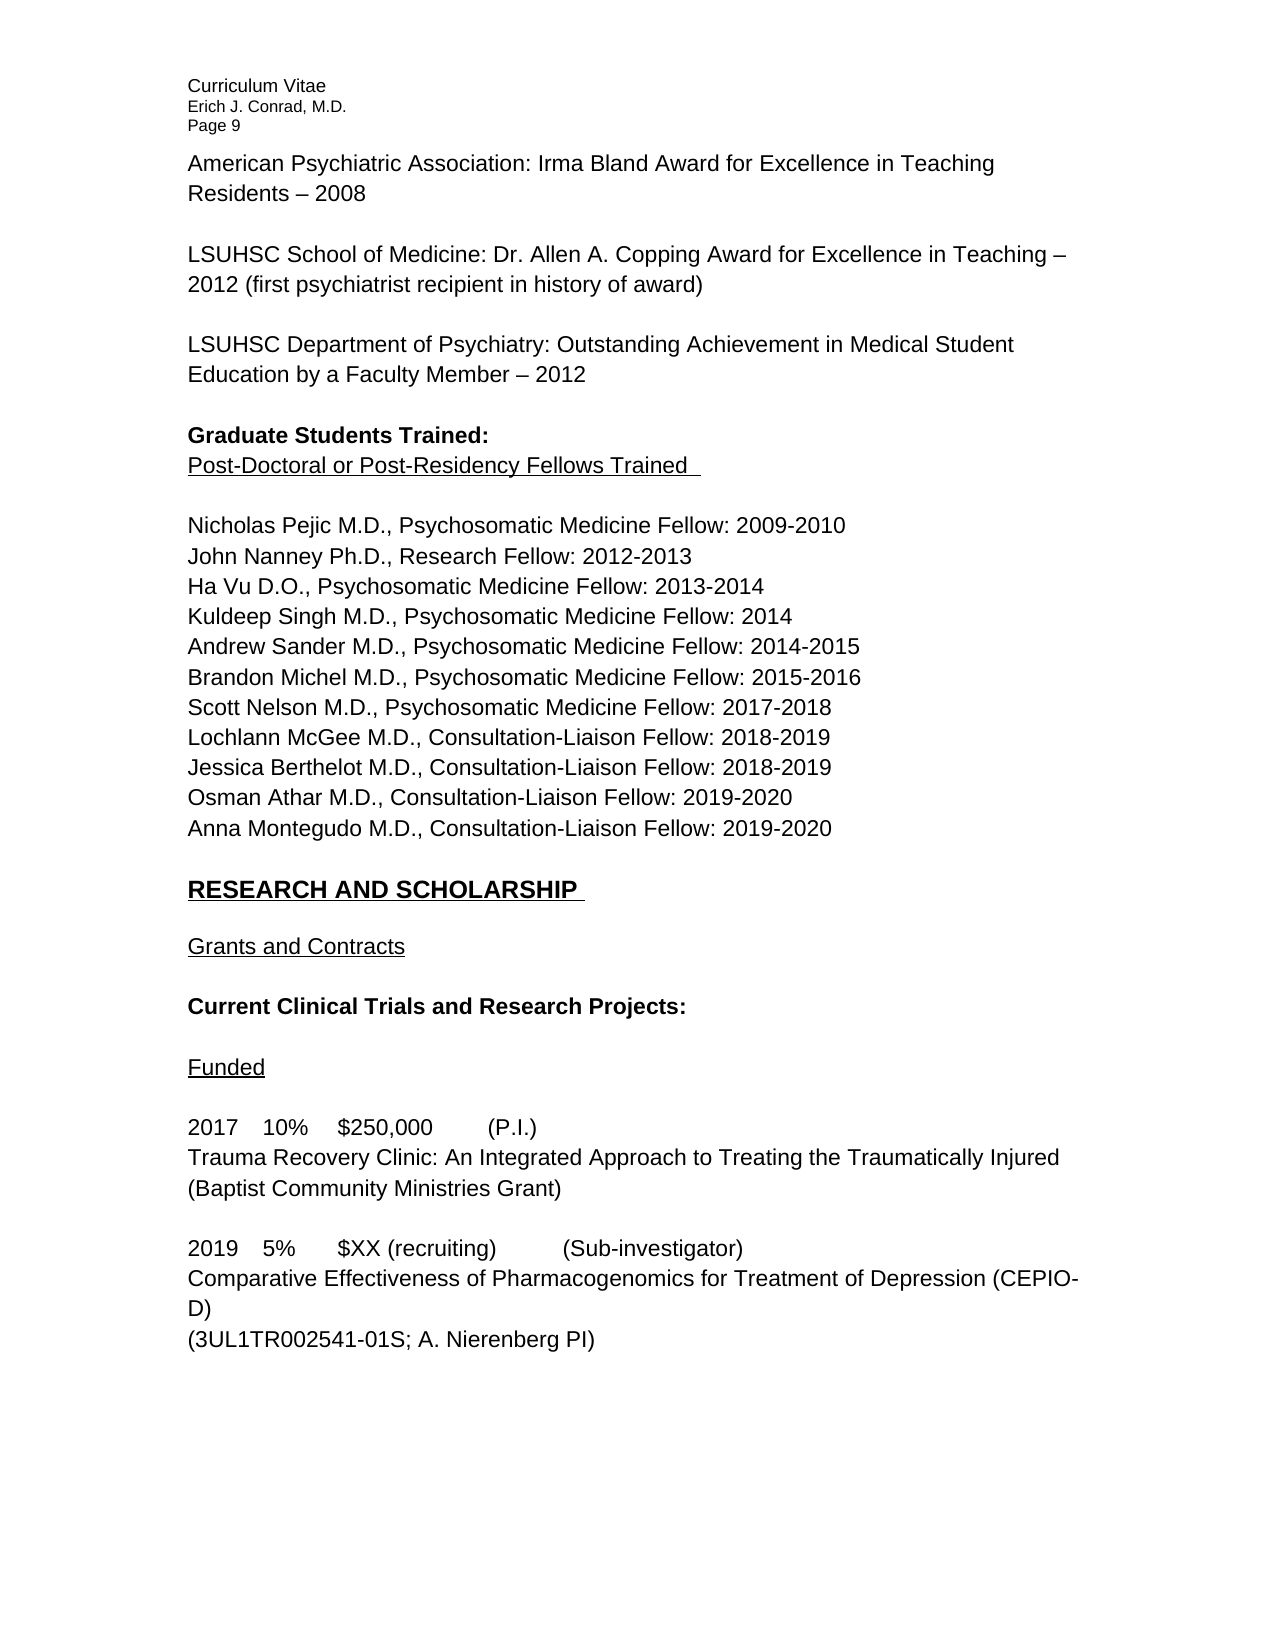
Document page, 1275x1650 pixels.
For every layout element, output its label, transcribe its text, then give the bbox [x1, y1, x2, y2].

text RESEARCH AND SCHOLARSHIP [187, 875, 1087, 904]
text Trauma Recovery Clinic: An Integrated Approach to Treating the Traumatically Injured [187, 1144, 1087, 1171]
text Kuldeep Singh M.D., Psychosomatic Medicine Fellow: 2014 [187, 603, 1087, 629]
text Andrew Sander M.D., Psychosomatic Medicine Fellow: 2014-2015 [187, 633, 1087, 660]
text Comparative Effectiveness of Pharmacogenomics for Treatment of Depression (CEPIO-D) [187, 1265, 1087, 1322]
text American Psychiatric Association: Irma Bland Award for Excellence in Teaching Residents – 2008 [187, 150, 1087, 207]
text Ha Vu D.O., Psychosomatic Medicine Fellow: 2013-2014 [187, 573, 1087, 599]
text Lochlann McGee M.D., Consultation-Liaison Fellow: 2018-2019 [187, 724, 1087, 750]
text Jessica Berthelot M.D., Consultation-Liaison Fellow: 2018-2019 [187, 754, 1087, 781]
text LSUHSC Department of Psychiatry: Outstanding Achievement in Medical Student Education by a Faculty Member – 2012 [187, 331, 1087, 388]
text Brandon Michel M.D., Psychosomatic Medicine Fellow: 2015-2016 [187, 663, 1087, 690]
text (Baptist Community Ministries Grant) [187, 1174, 1087, 1201]
text Current Clinical Trials and Research Projects: [187, 993, 1087, 1019]
text LSUHSC School of Medicine: Dr. Allen A. Copping Award for Excellence in Teaching – 2012 (first psychiatrist recipient in history of award) [187, 241, 1087, 297]
text Scott Nelson M.D., Psychosomatic Medicine Fellow: 2017-2018 [187, 694, 1087, 720]
text Anna Montegudo M.D., Consultation-Liaison Fellow: 2019-2020 [187, 814, 1087, 841]
text Grants and Contracts [187, 933, 1087, 959]
text John Nanney Ph.D., Research Fellow: 2012-2013 [187, 543, 1087, 569]
text 2017 10% $250,000 (P.I.) [187, 1114, 1087, 1140]
text Nicholas Pejic M.D., Psychosomatic Medicine Fellow: 2009-2010 [187, 512, 1087, 539]
text (3UL1TR002541-01S; A. Nierenberg PI) [187, 1326, 1087, 1352]
text 2019 5% $XX (recruiting) (Sub-investigator) [187, 1235, 1087, 1261]
text Funded [187, 1054, 1087, 1080]
text Osman Athar M.D., Consultation-Liaison Fellow: 2019-2020 [187, 784, 1087, 811]
text Post-Doctoral or Post-Residency Fellows Trained [187, 452, 1087, 478]
text Graduate Students Trained: [187, 422, 1087, 448]
